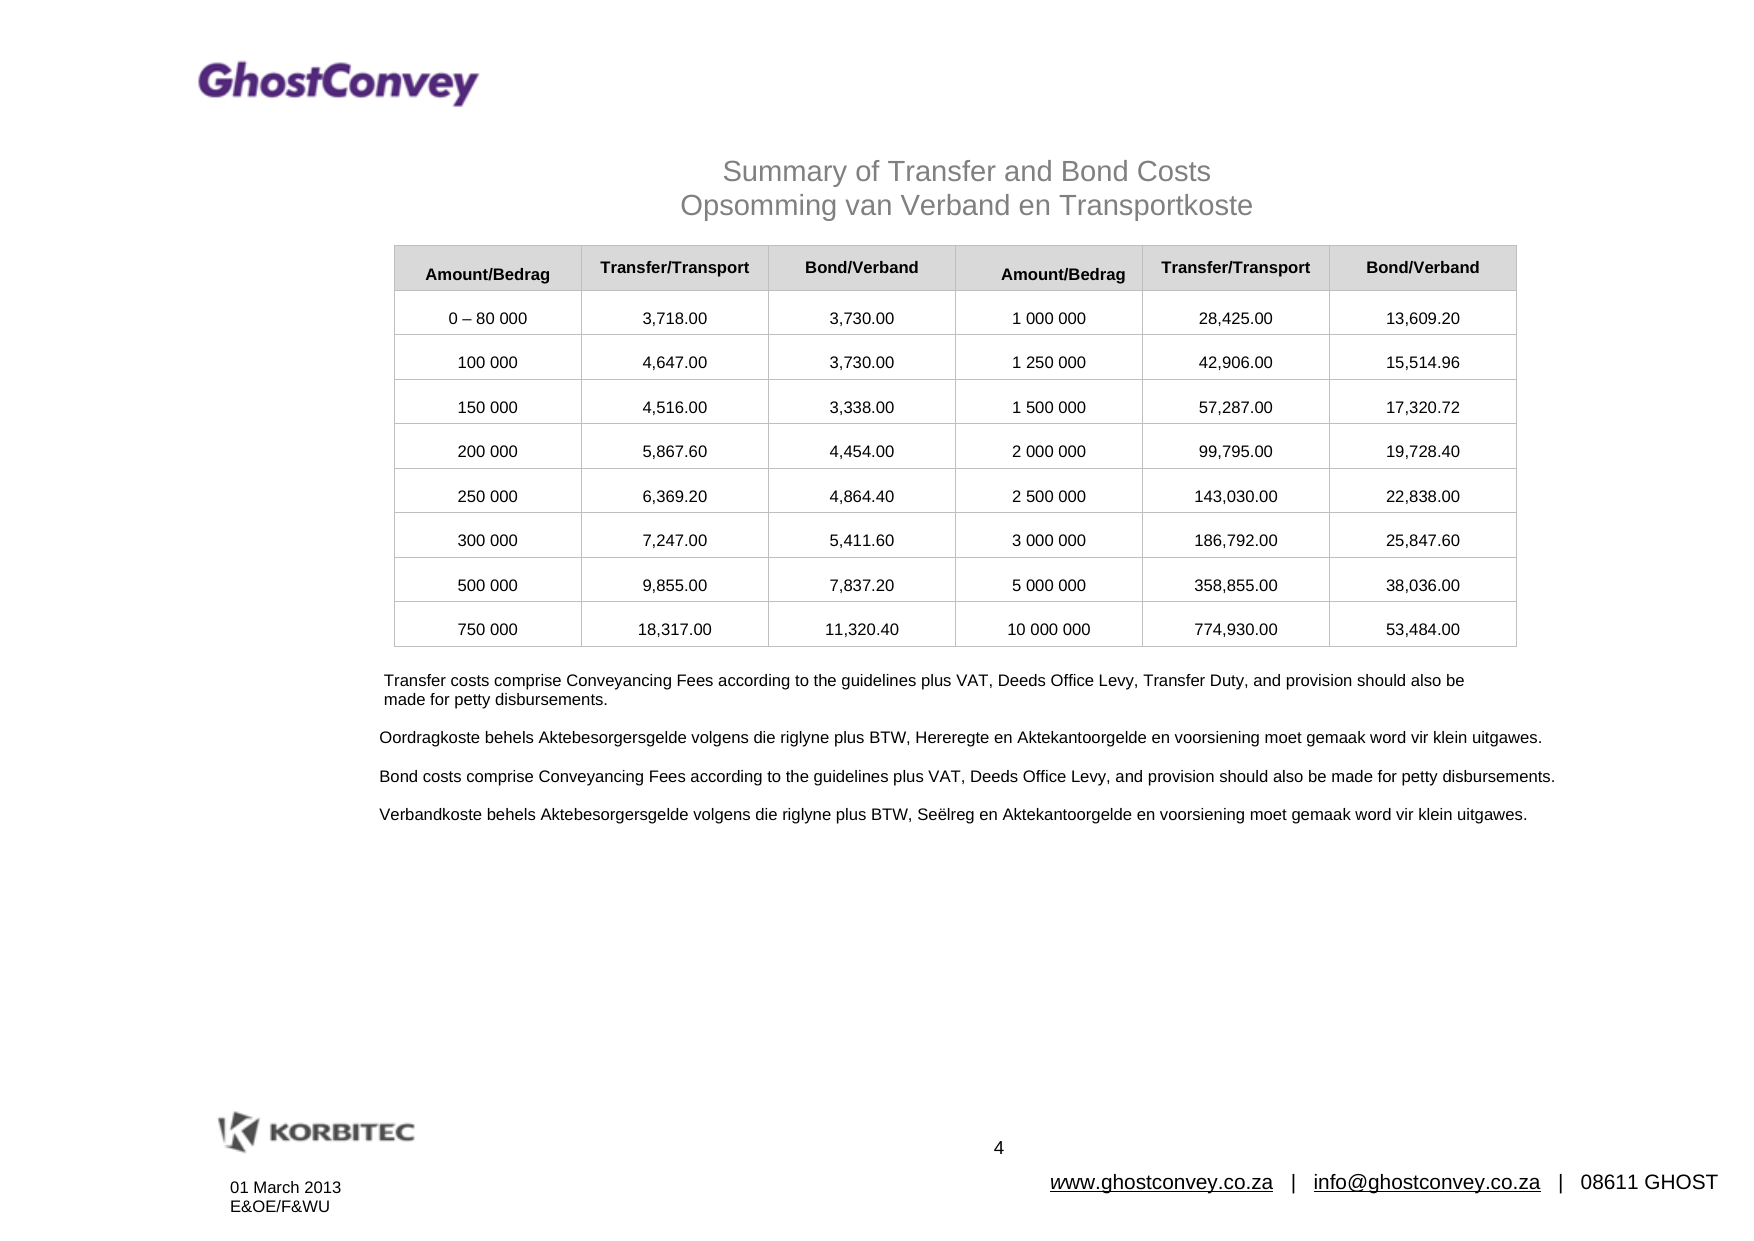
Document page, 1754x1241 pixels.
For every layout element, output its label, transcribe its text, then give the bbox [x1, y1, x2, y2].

table_cell 13,609.20 [1330, 291, 1516, 334]
table_cell 99,795.00 [1143, 424, 1329, 468]
table_cell 10 000 000 [956, 602, 1142, 646]
table_cell 15,514.96 [1330, 335, 1516, 379]
table_cell 186,792.00 [1143, 513, 1329, 557]
table_cell 19,728.40 [1330, 424, 1516, 468]
table_cell 9,855.00 [582, 558, 768, 601]
table_cell 5,867.60 [582, 424, 768, 468]
text Transfer costs comprise Conveyancing Fees according to the guidelines plus VAT, Deeds Office Levy, Transfer Duty, and provision should also be [267, 671, 1727, 690]
table_cell 1 250 000 [956, 335, 1142, 379]
table_cell 11,320.40 [769, 602, 955, 646]
table_cell 250 000 [395, 469, 581, 512]
table_cell 38,036.00 [1330, 558, 1516, 601]
table_header Bond/Verband [1330, 246, 1516, 290]
picture [206, 1104, 426, 1155]
table_cell 25,847.60 [1330, 513, 1516, 557]
table_cell 17,320.72 [1330, 380, 1516, 423]
table_cell 0 – 80 000 [395, 291, 581, 334]
table_cell 100 000 [395, 335, 581, 379]
text Bond costs comprise Conveyancing Fees according to the guidelines plus VAT, Deeds Office Levy, and provision should also be made for petty disbursements. [342, 766, 1727, 786]
table_cell 3,718.00 [582, 291, 768, 334]
table_cell 774,930.00 [1143, 602, 1329, 646]
table_cell 3,730.00 [769, 335, 955, 379]
table_cell 53,484.00 [1330, 602, 1516, 646]
table_cell 2 500 000 [956, 469, 1142, 512]
text Summary of Transfer and Bond Costs [192, 154, 1742, 188]
table_cell 4,647.00 [582, 335, 768, 379]
table_cell 1 500 000 [956, 380, 1142, 423]
table_cell 500 000 [395, 558, 581, 601]
table_header Amount/Bedrag [395, 246, 581, 290]
table_cell 3,730.00 [769, 291, 955, 334]
table_header Transfer/Transport [582, 246, 768, 290]
picture [192, 28, 494, 126]
table_cell 3 000 000 [956, 513, 1142, 557]
table_cell 1 000 000 [956, 291, 1142, 334]
table_cell 358,855.00 [1143, 558, 1329, 601]
table_cell 4,516.00 [582, 380, 768, 423]
text made for petty disbursements. [342, 690, 1727, 709]
text Verbandkoste behels Aktebesorgersgelde volgens die riglyne plus BTW, Seëlreg en Aktekantoorgelde en voorsiening moet gemaak word vir klein uitgawes. [342, 805, 1727, 824]
table_cell 7,247.00 [582, 513, 768, 557]
table_cell 150 000 [395, 380, 581, 423]
table_header Bond/Verband [769, 246, 955, 290]
table_cell 3,338.00 [769, 380, 955, 423]
table_cell 4,864.40 [769, 469, 955, 512]
table_cell 4,454.00 [769, 424, 955, 468]
table_cell 18,317.00 [582, 602, 768, 646]
table_cell 300 000 [395, 513, 581, 557]
text Opsomming van Verband en Transportkoste [192, 188, 1742, 221]
table_cell 6,369.20 [582, 469, 768, 512]
table_header Amount/Bedrag [956, 246, 1142, 290]
table_cell 750 000 [395, 602, 581, 646]
table_cell 42,906.00 [1143, 335, 1329, 379]
table_cell 28,425.00 [1143, 291, 1329, 334]
table_cell 22,838.00 [1330, 469, 1516, 512]
table_cell 200 000 [395, 424, 581, 468]
text Oordragkoste behels Aktebesorgersgelde volgens die riglyne plus BTW, Hereregte en Aktekantoorgelde en voorsiening moet gemaak word vir klein uitgawes. [324, 728, 1727, 747]
table_cell 5,411.60 [769, 513, 955, 557]
table_cell 143,030.00 [1143, 469, 1329, 512]
table_header Transfer/Transport [1143, 246, 1329, 290]
table_cell 7,837.20 [769, 558, 955, 601]
table_cell 57,287.00 [1143, 380, 1329, 423]
table_cell 5 000 000 [956, 558, 1142, 601]
table_cell 2 000 000 [956, 424, 1142, 468]
